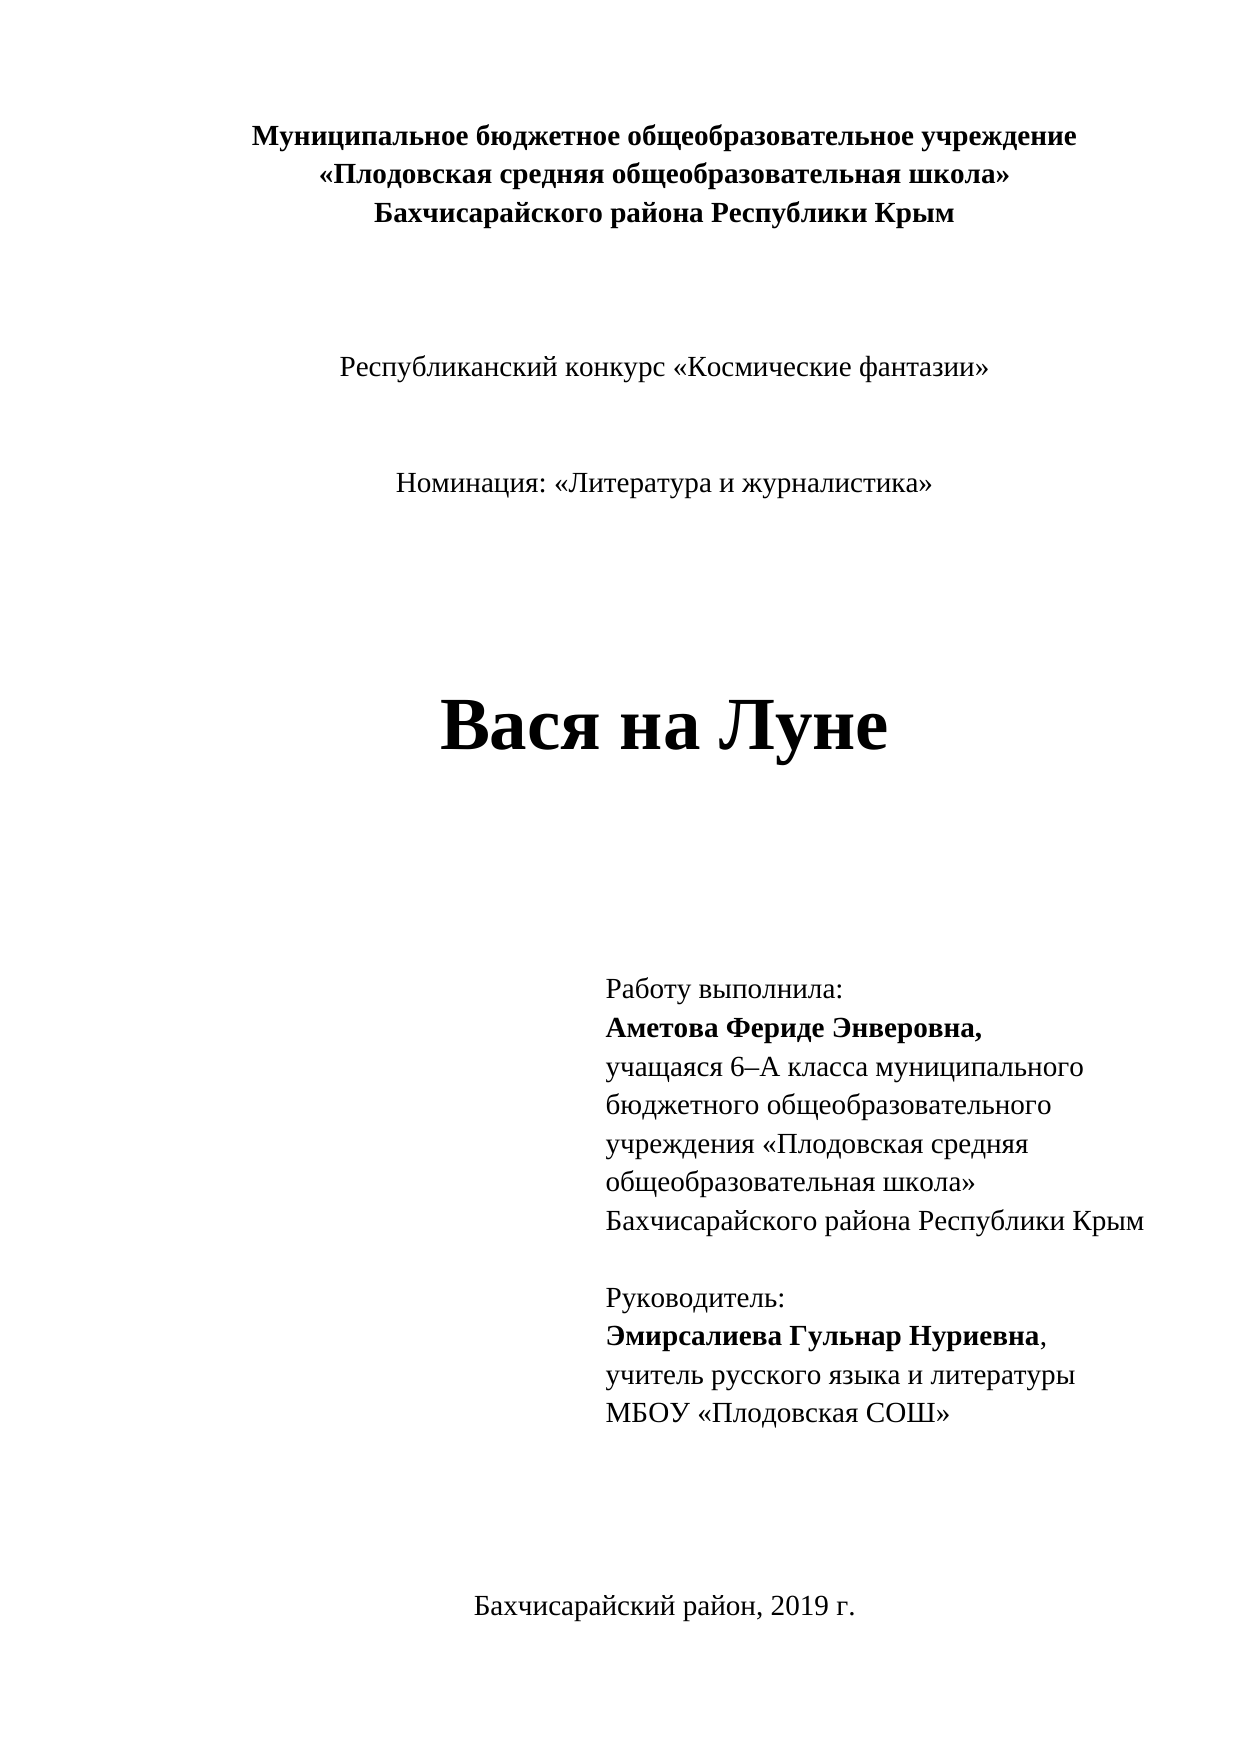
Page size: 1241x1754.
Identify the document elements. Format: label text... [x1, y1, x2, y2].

text учащаяся 6–А класса муниципального бюджетного общеобразовательного учреждения «Плодовская средняя общеобразовательная школа» Бахчисарайского района Республики Крым [605, 1049, 1152, 1236]
text Руководитель: [605, 1280, 1152, 1313]
text Бахчисарайского района Республики Крым [177, 195, 1152, 229]
text Аметова Фериде Энверовна, [605, 1010, 1152, 1044]
text Муниципальное бюджетное общеобразовательное учреждение «Плодовская средняя общеобразовательная школа» [177, 118, 1152, 190]
text Номинация: «Литература и журналистика» [177, 465, 1152, 498]
text Бахчисарайский район, 2019 г. [177, 1588, 1152, 1622]
text МБОУ «Плодовская СОШ» [605, 1396, 1152, 1429]
text Вася на Луне [177, 680, 1152, 766]
text Республиканский конкурс «Космические фантазии» [177, 349, 1152, 383]
text Эмирсалиева Гульнар Нуриевна, учитель русского языка и литературы [605, 1318, 1152, 1391]
text Работу выполнила: [605, 972, 1152, 1005]
